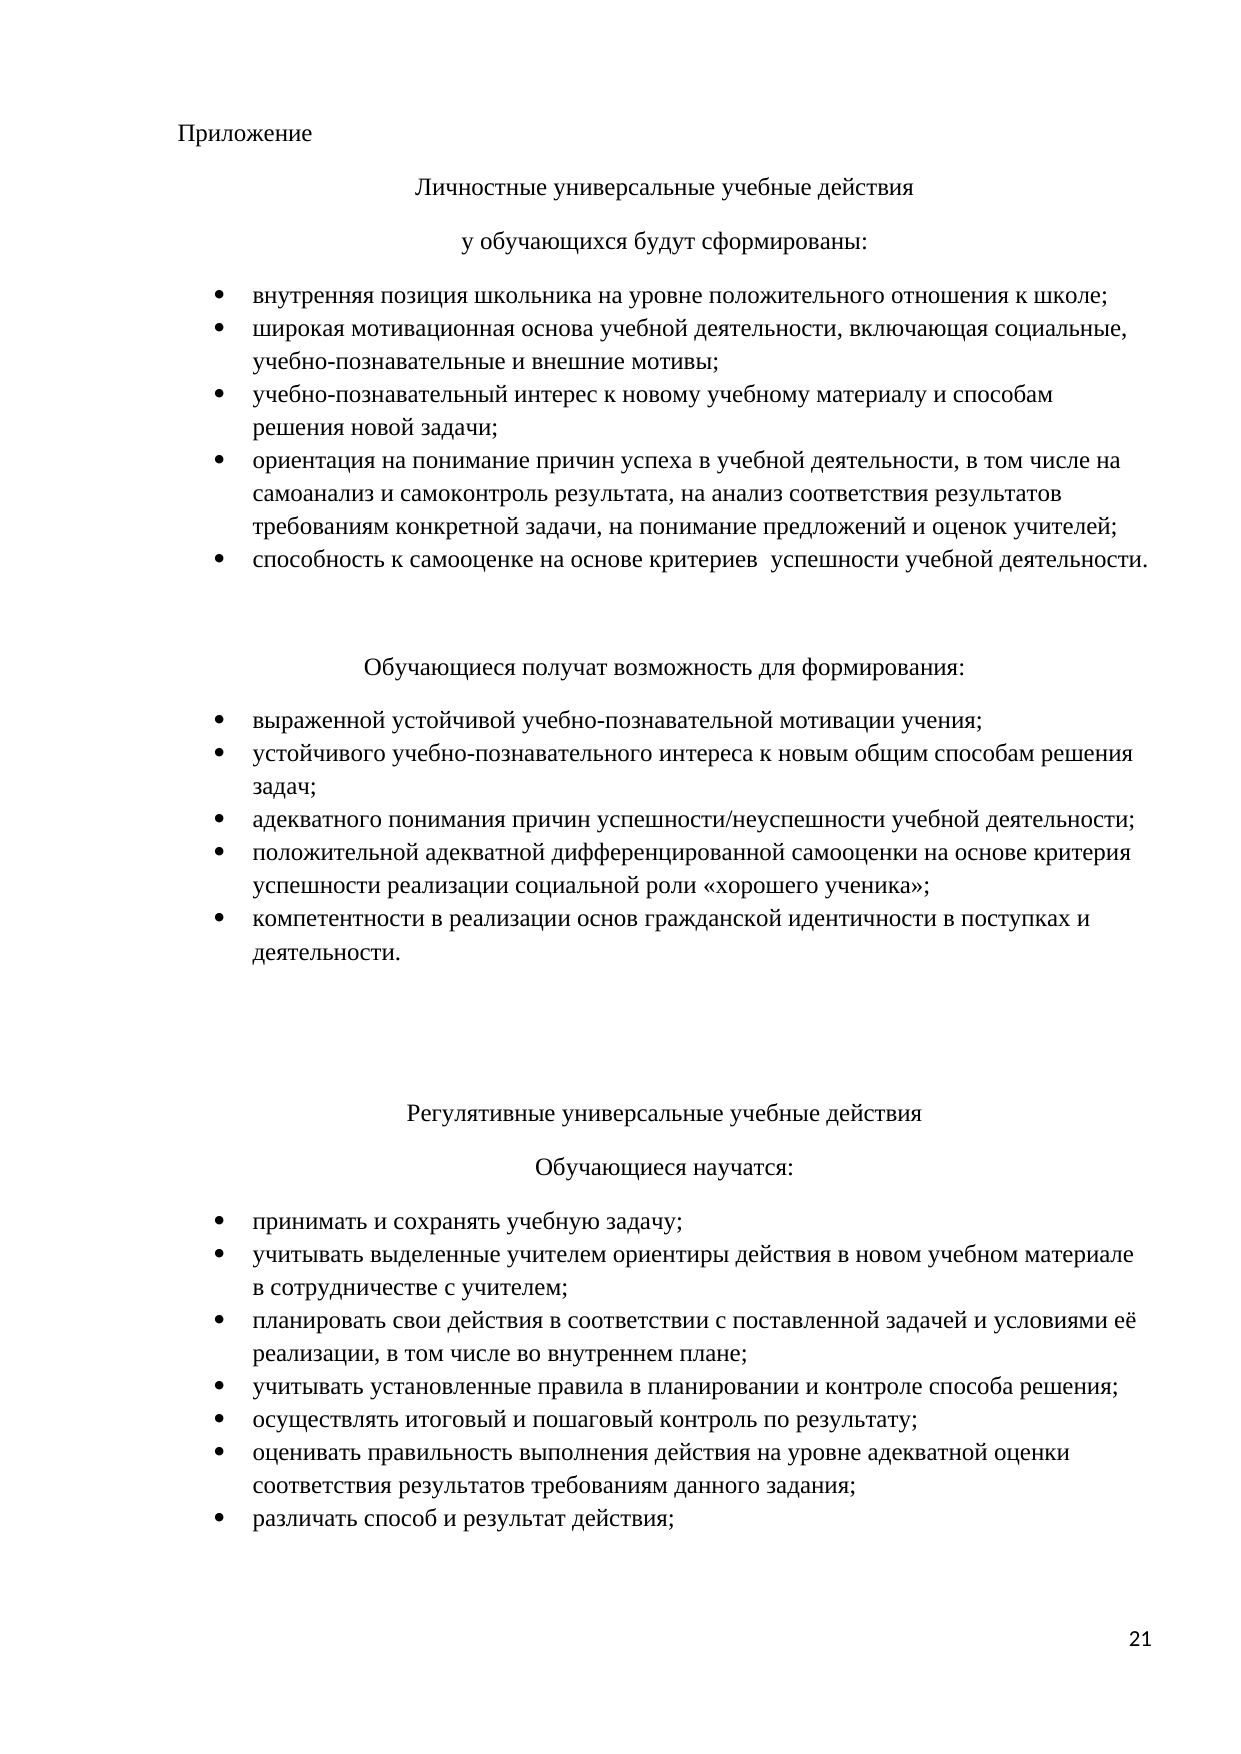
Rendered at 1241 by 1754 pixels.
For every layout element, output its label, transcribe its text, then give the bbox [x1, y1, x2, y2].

list положительной адекватной дифференцированной самооценки на основе критерия успешности реализации социальной роли «хорошего ученика»; [215, 837, 1152, 899]
text Обучающиеся получат возможность для формирования: [177, 652, 1152, 680]
list широкая мотивационная основа учебной деятельности, включающая социальные, учебно-познавательные и внешние мотивы; [215, 313, 1152, 374]
text у обучающихся будут сформированы: [177, 226, 1152, 254]
list принимать и сохранять учебную задачу; [215, 1206, 1152, 1234]
list различать способ и результат действия; [215, 1503, 1152, 1532]
list учитывать установленные правила в планировании и контроле способа решения; [215, 1371, 1152, 1400]
list внутренняя позиция школьника на уровне положительного отношения к школе; [215, 280, 1152, 308]
list способность к самооценке на основе критериев успешности учебной деятельности. [215, 544, 1152, 573]
text Обучающиеся научатся: [177, 1152, 1152, 1181]
text Регулятивные универсальные учебные действия [177, 1098, 1152, 1127]
list выраженной устойчивой учебно-познавательной мотивации учения; [215, 705, 1152, 734]
list учебно-познавательный интерес к новому учебному материалу и способам решения новой задачи; [215, 379, 1152, 441]
list ориентация на понимание причин успеха в учебной деятельности, в том числе на самоанализ и самоконтроль результата, на анализ соответствия результатов требованиям конкретной задачи, на понимание предложений и оценок учителей; [215, 445, 1152, 539]
text Приложение [177, 118, 1152, 147]
list компетентности в реализации основ гражданской идентичности в поступках и деятельности. [215, 903, 1152, 965]
list устойчивого учебно-познавательного интереса к новым общим способам решения задач; [215, 738, 1152, 800]
list оценивать правильность выполнения действия на уровне адекватной оценки соответствия результатов требованиям данного задания; [215, 1437, 1152, 1499]
list планировать свои действия в соответствии с поставленной задачей и условиями её реализации, в том числе во внутреннем плане; [215, 1305, 1152, 1367]
list учитывать выделенные учителем ориентиры действия в новом учебном материале в сотрудничестве с учителем; [215, 1239, 1152, 1301]
list осуществлять итоговый и пошаговый контроль по результату; [215, 1404, 1152, 1433]
text Личностные универсальные учебные действия [177, 172, 1152, 201]
list адекватного понимания причин успешности/неуспешности учебной деятельности; [215, 804, 1152, 833]
